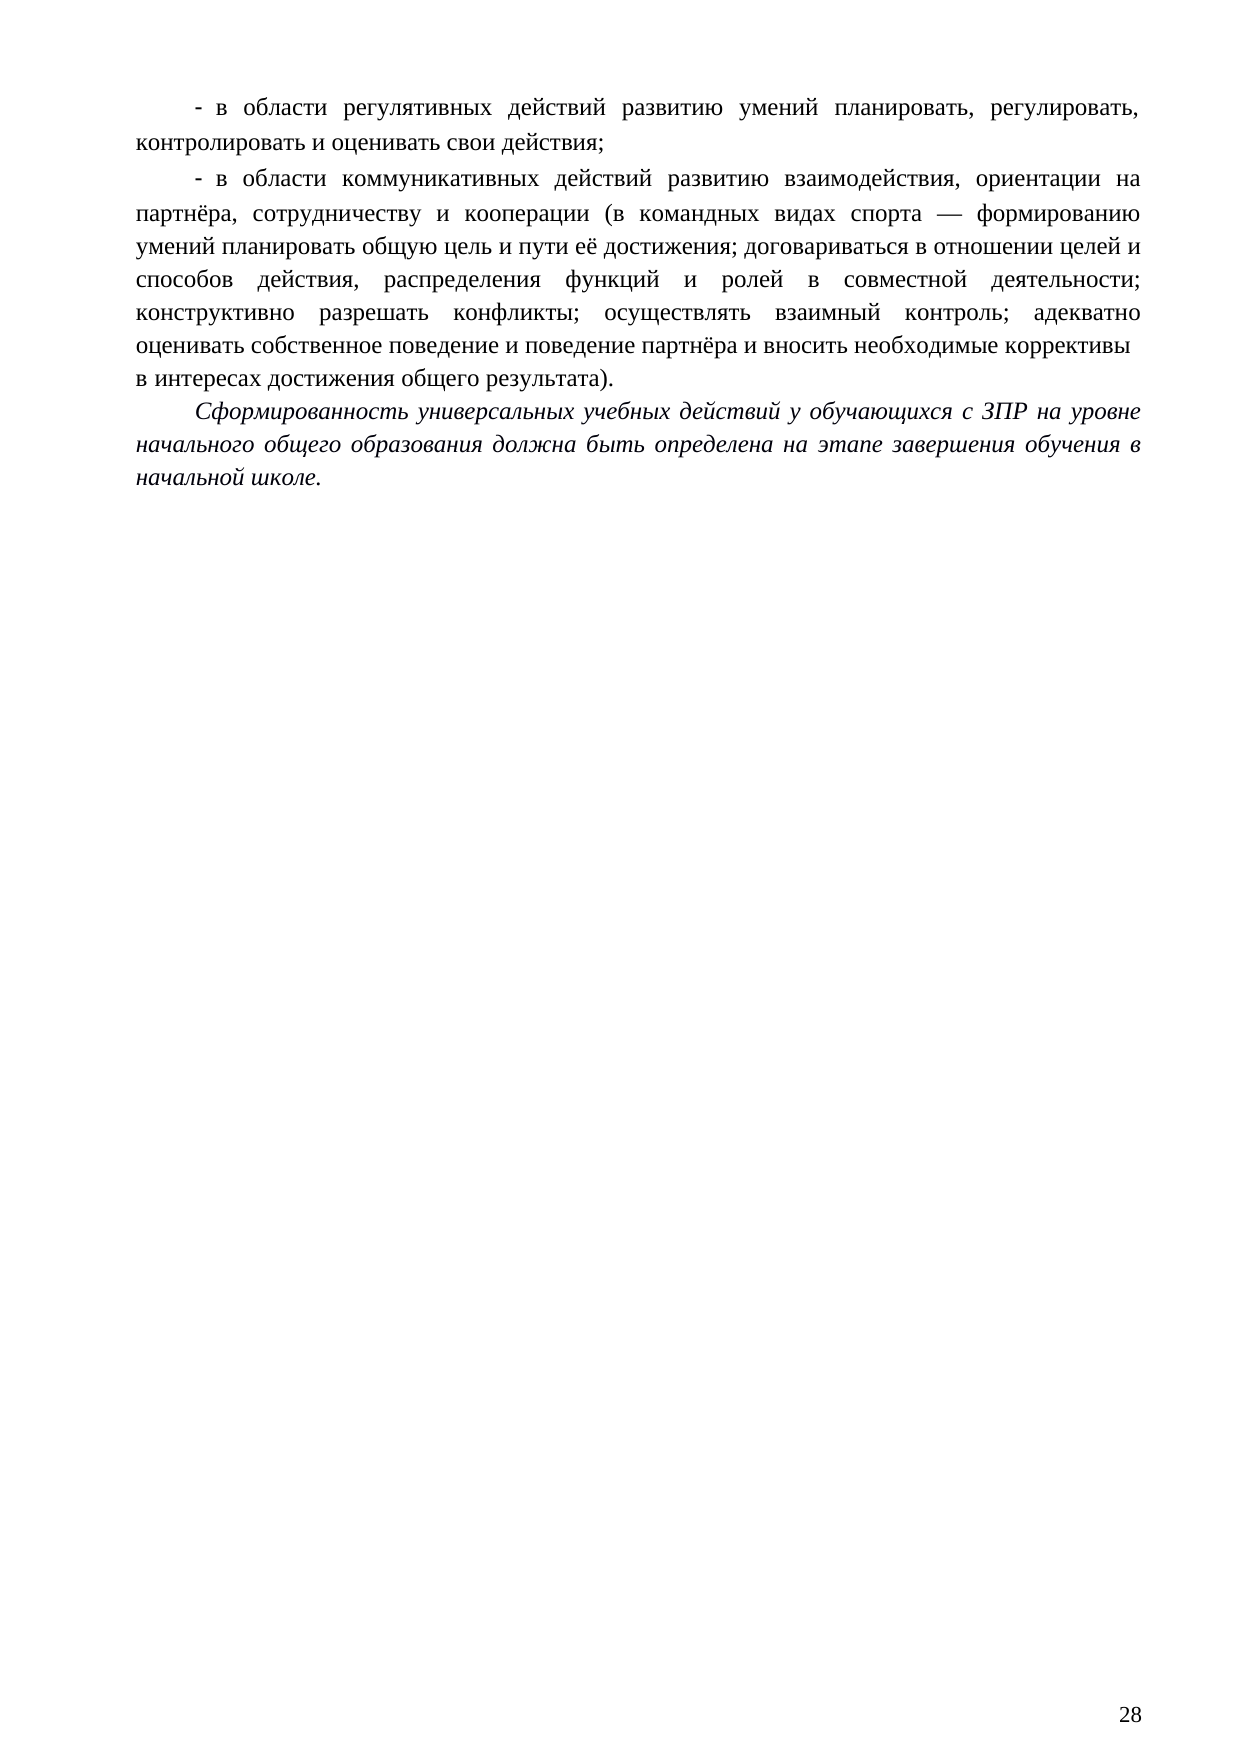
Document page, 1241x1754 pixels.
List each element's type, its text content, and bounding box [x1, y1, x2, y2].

list в области регулятивных действий развитию умений планировать, регулировать, контролировать и оценивать свои действия; [136, 89, 1139, 156]
list интересах достижения общего результата). [135, 363, 1142, 392]
text Сформированность универсальных учебных действий у обучающихся с ЗПР на уровне начального общего образования должна быть определена на этапе завершения обучения в начальной школе. [136, 396, 1142, 491]
list в области коммуникативных действий развитию взаимодействия, ориентации на партнёра, сотрудничеству и кооперации (в командных видах спорта — формированию умений планировать общую цель и пути её достижения; договариваться в отношении целей и способов действия, распределения функций и ролей в совместной деятельности; конструктивно разрешать конфликты; осуществлять взаимный контроль; адекватно оценивать собственное поведение и поведение партнёра и вносить необходимые коррективы [136, 160, 1142, 359]
